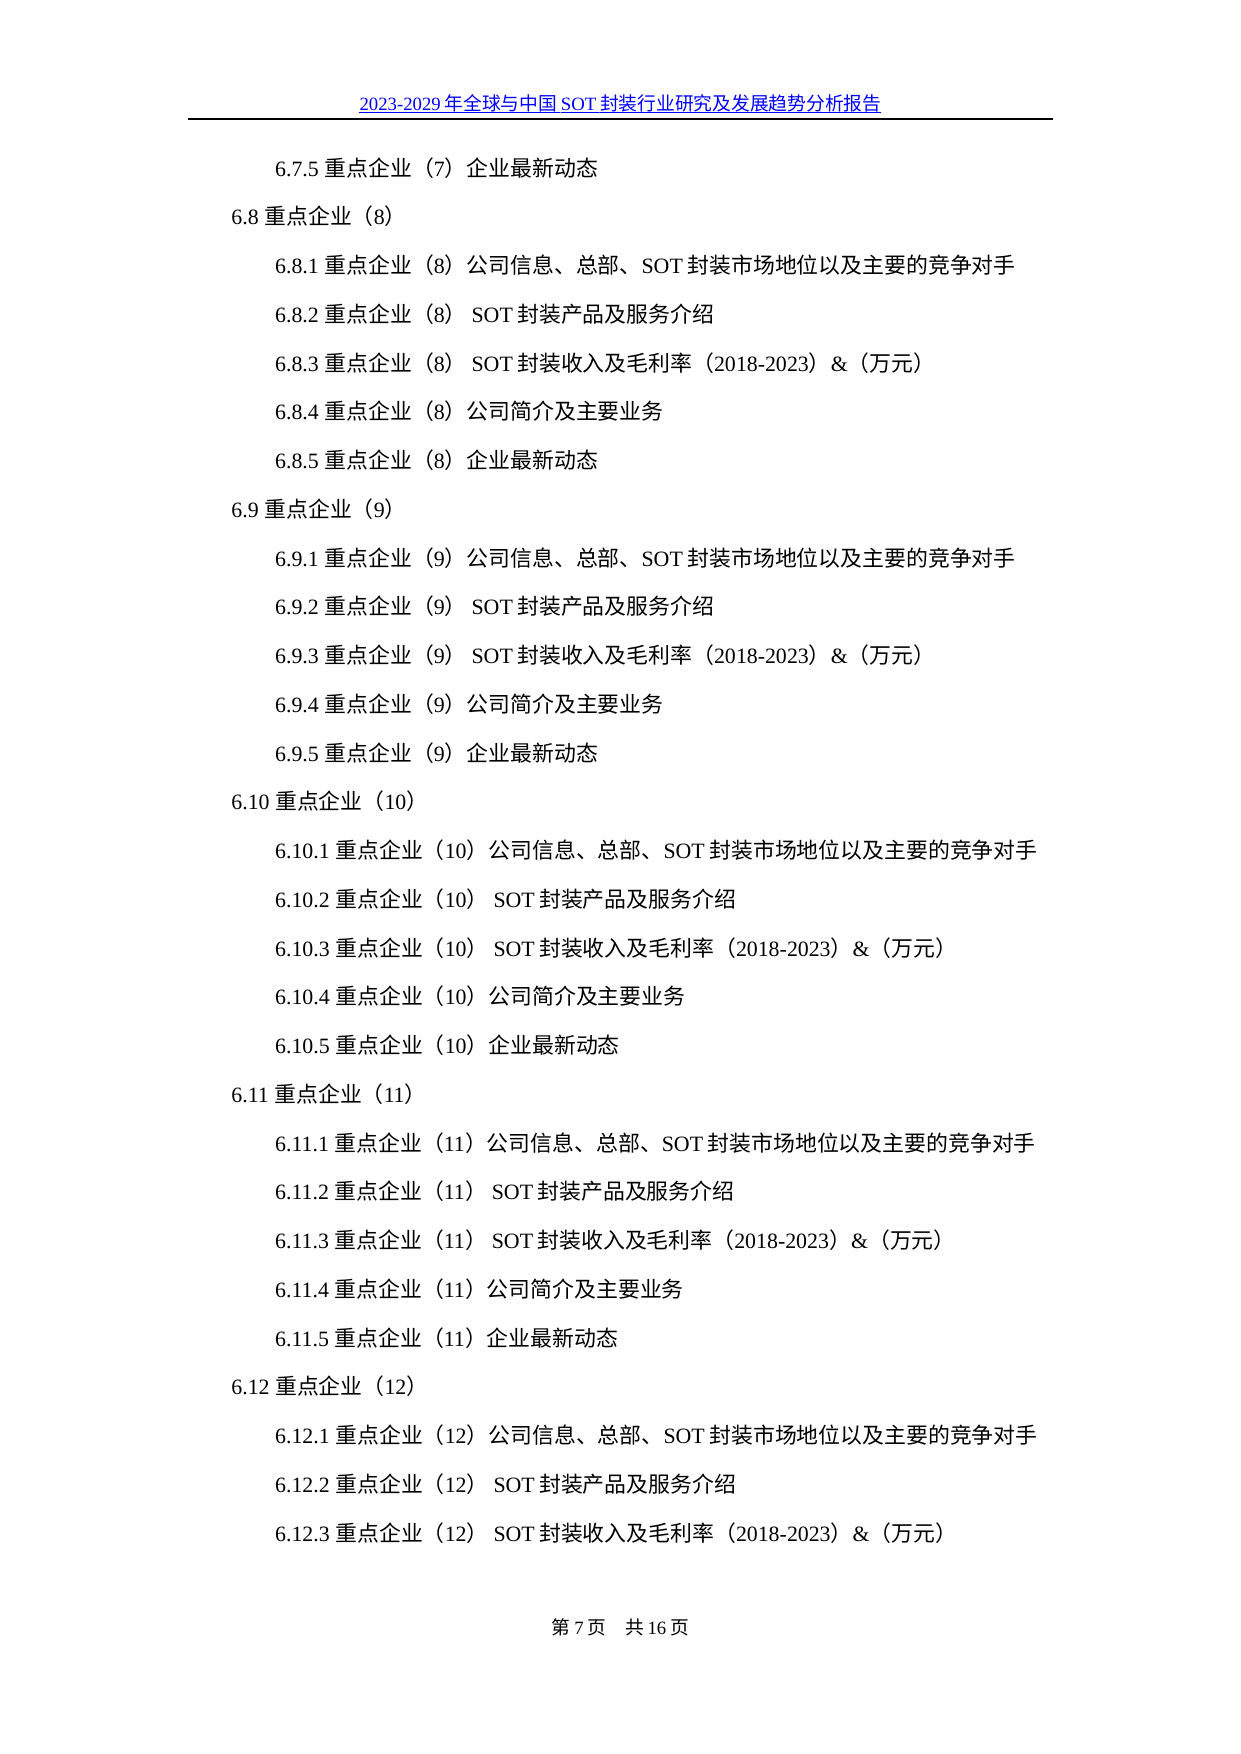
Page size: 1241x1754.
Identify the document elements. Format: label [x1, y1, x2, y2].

text [187, 150, 1053, 1548]
